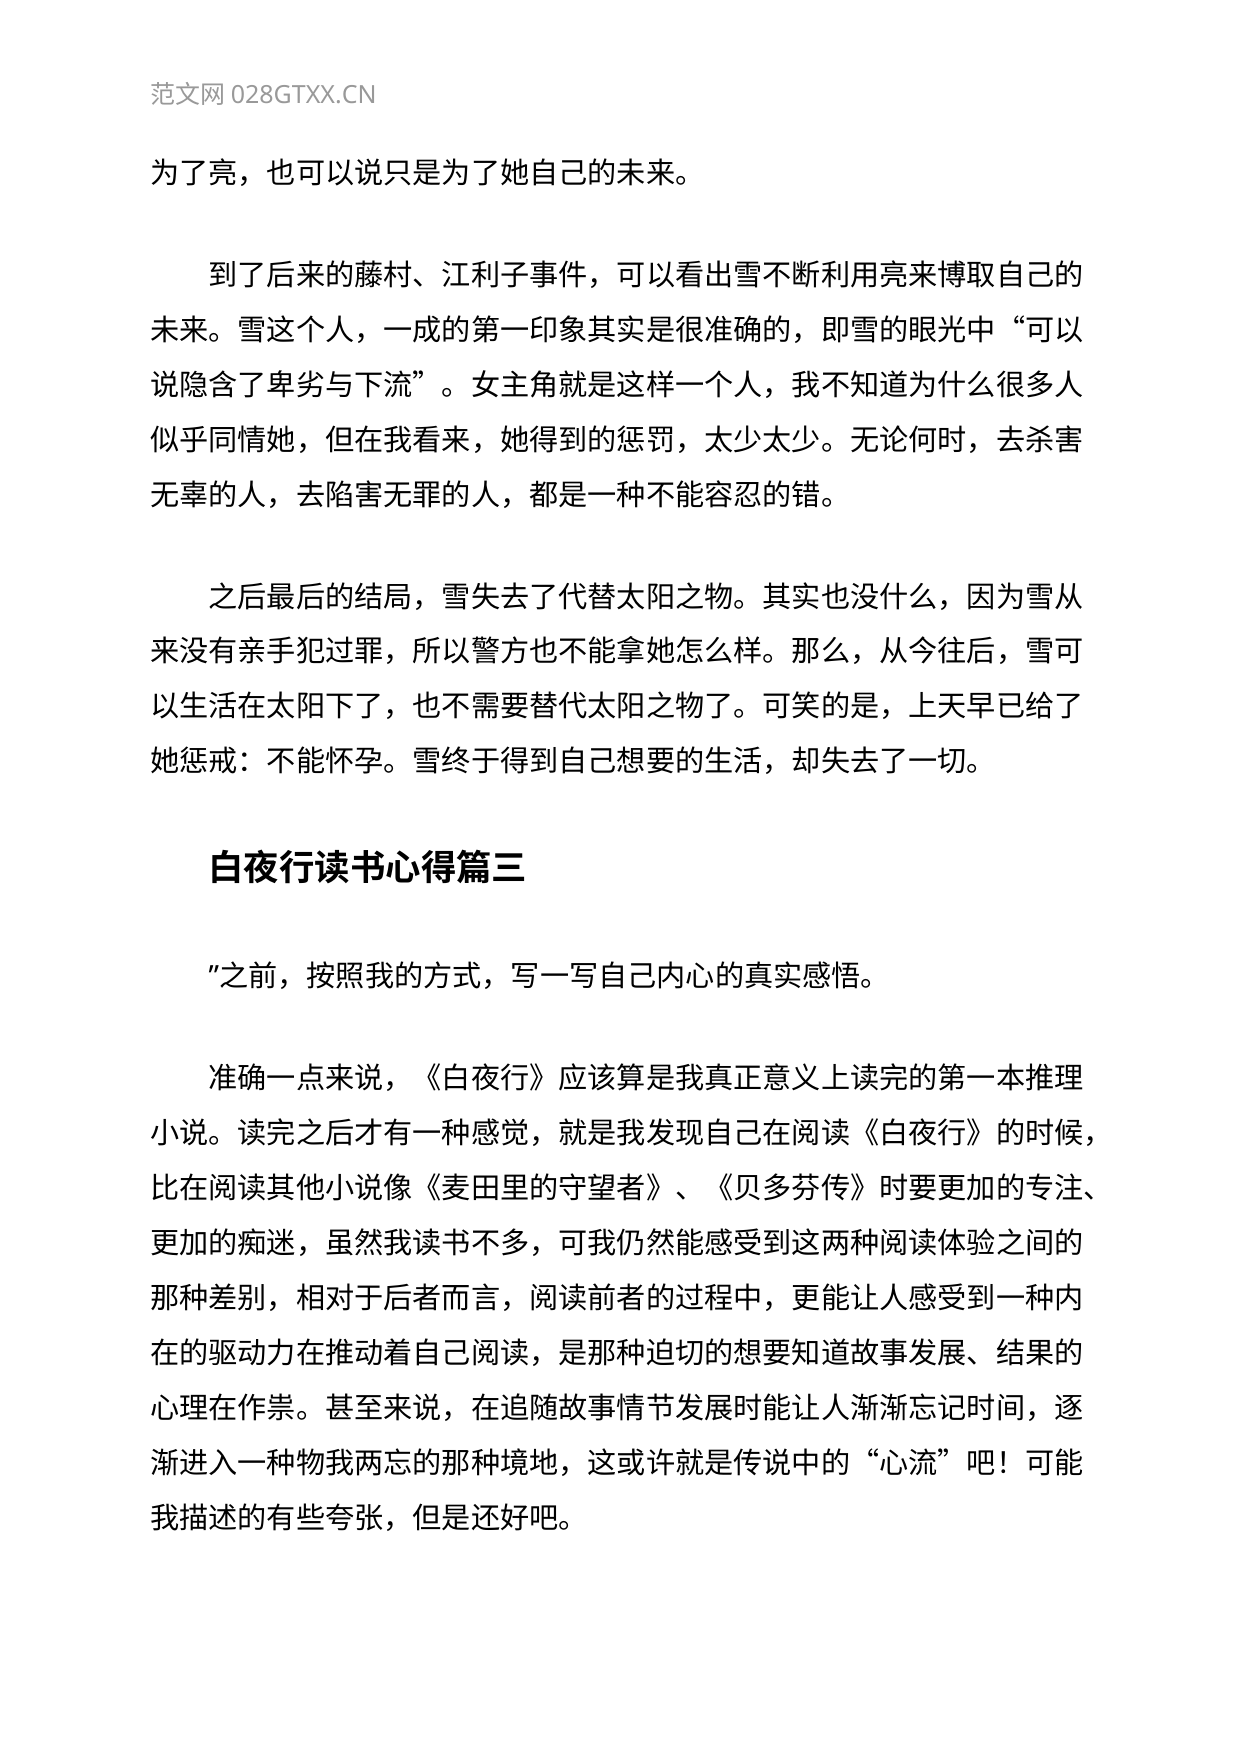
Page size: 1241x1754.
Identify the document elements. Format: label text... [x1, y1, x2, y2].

text ”之前，按照我的方式，写一写自己内心的真实感悟。 [150, 953, 1090, 995]
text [150, 150, 1090, 192]
text 之后最后的结局，雪失去了代替太阳之物。其实也没什么，因为雪从来没有亲手犯过罪，所以警方也不能拿她怎么样。那么，从今往后，雪可以生活在太阳下了，也不需要替代太阳之物了。可笑的是，上天早已给了她惩戒：不能怀孕。雪终于得到自己想要的生活，却失去了一切。 [150, 573, 1090, 780]
text 到了后来的藤村、江利子事件，可以看出雪不断利用亮来博取自己的未来。雪这个人，一成的第一印象其实是很准确的，即雪的眼光中“可以说隐含了卑劣与下流”。女主角就是这样一个人，我不知道为什么很多人似乎同情她，但在我看来，她得到的惩罚，太少太少。无论何时，去杀害无辜的人，去陷害无罪的人，都是一种不能容忍的错。 [150, 252, 1090, 514]
text 准确一点来说，《白夜行》应该算是我真正意义上读完的第一本推理小说。读完之后才有一种感觉，就是我发现自己在阅读《白夜行》的时候，比在阅读其他小说像《麦田里的守望者》、《贝多芬传》时要更加的专注、更加的痴迷，虽然我读书不多，可我仍然能感受到这两种阅读体验之间的那种差别，相对于后者而言，阅读前者的过程中，更能让人感受到一种内在的驱动力在推动着自己阅读，是那种迫切的想要知道故事发展、结果的心理在作祟。甚至来说，在追随故事情节发展时能让人渐渐忘记时间，逐渐进入一种物我两忘的那种境地，这或许就是传说中的“心流”吧！可能我描述的有些夸张，但是还好吧。 [150, 1055, 1090, 1536]
text 白夜行读书心得篇三 [150, 839, 1090, 891]
